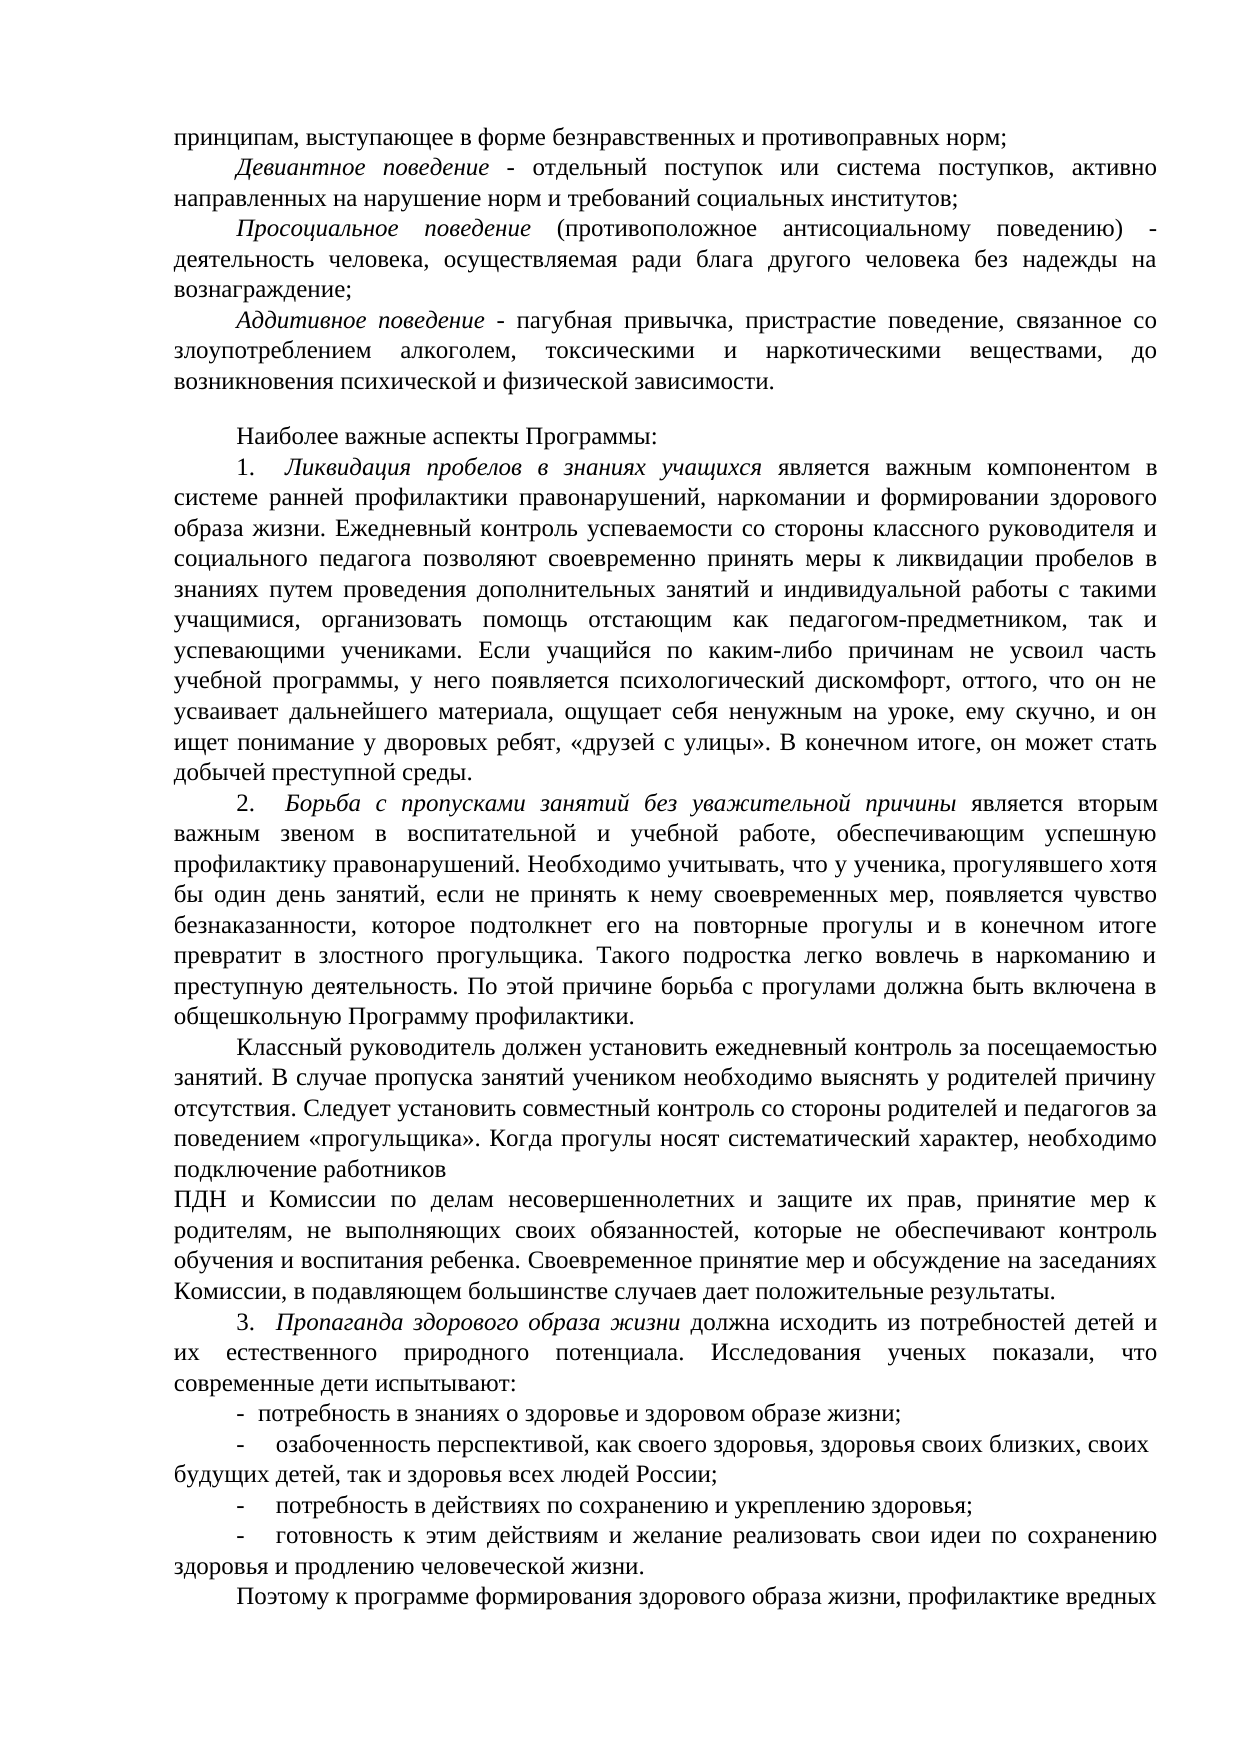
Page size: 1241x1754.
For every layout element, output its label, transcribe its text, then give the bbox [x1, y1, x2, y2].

text Аддитивное поведение - пагубная привычка, пристрастие поведение, связанное со злоупотреблением алкоголем, токсическими и наркотическими веществами, до возникновения психической и физической зависимости. [174, 304, 1158, 395]
list Ликвидация пробелов в знаниях учащихся является важным компонентом в системе ранней профилактики правонарушений, наркомании и формировании здорового образа жизни. Ежедневный контроль успеваемости со стороны классного руководителя и социального педагога позволяют своевременно принять меры к ликвидации пробелов в знаниях путем проведения дополнительных занятий и индивидуальной работы с такими учащимися, организовать помощь отстающим как педагогом-предметником, так и успевающими учениками. Если учащийся по каким-либо причинам не усвоил часть учебной программы, у него появляется психологический дискомфорт, оттого, что он не усваивает дальнейшего материала, ощущает себя ненужным на уроке, ему скучно, и он ищет понимание у дворовых ребят, «друзей с улицы». В конечном итоге, он может стать добычей преступной среды. [174, 451, 1158, 787]
text Девиантное поведение - отдельный поступок или система поступков, активно направленных на нарушение норм и требований социальных институтов; [174, 151, 1158, 212]
list Пропаганда здорового образа жизни должна исходить из потребностей детей и их естественного природного потенциала. Исследования ученых показали, что современные дети испытывают: [174, 1306, 1158, 1397]
list озабоченность перспективой, как своего здоровья, здоровья своих близких, своих будущих детей, так и здоровья всех людей России; [174, 1428, 1158, 1489]
text Наиболее важные аспекты Программы: [174, 420, 1158, 451]
list потребность в действиях по сохранению и укреплению здоровья; [174, 1489, 1158, 1519]
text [174, 1580, 1158, 1611]
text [174, 121, 1158, 151]
text ПДН и Комиссии по делам несовершеннолетних и защите их прав, принятие мер к родителям, не выполняющих своих обязанностей, которые не обеспечивают контроль обучения и воспитания ребенка. Своевременное принятие мер и обсуждение на заседаниях Комиссии, в подавляющем большинстве случаев дает положительные результаты. [174, 1183, 1158, 1306]
text Классный руководитель должен установить ежедневный контроль за посещаемостью занятий. В случае пропуска занятий учеником необходимо выяснять у родителей причину отсутствия. Следует установить совместный контроль со стороны родителей и педагогов за поведением «прогульщика». Когда прогулы носят систематический характер, необходимо подключение работников [174, 1031, 1158, 1183]
list готовность к этим действиям и желание реализовать свои идеи по сохранению здоровья и продлению человеческой жизни. [174, 1519, 1158, 1580]
list Борьба с пропусками занятий без уважительной причины является вторым важным звеном в воспитательной и учебной работе, обеспечивающим успешную профилактику правонарушений. Необходимо учитывать, что у ученика, прогулявшего хотя бы один день занятий, если не принять к нему своевременных мер, появляется чувство безнаказанности, которое подтолкнет его на повторные прогулы и в конечном итоге превратит в злостного прогульщика. Такого подростка легко вовлечь в наркоманию и преступную деятельность. По этой причине борьба с прогулами должна быть включена в общешкольную Программу профилактики. [174, 787, 1158, 1031]
list потребность в знаниях о здоровье и здоровом образе жизни; [174, 1397, 1158, 1428]
text Просоциальное поведение (противоположное антисоциальному поведению) - деятельность человека, осуществляемая ради блага другого человека без надежды на вознаграждение; [174, 212, 1158, 304]
